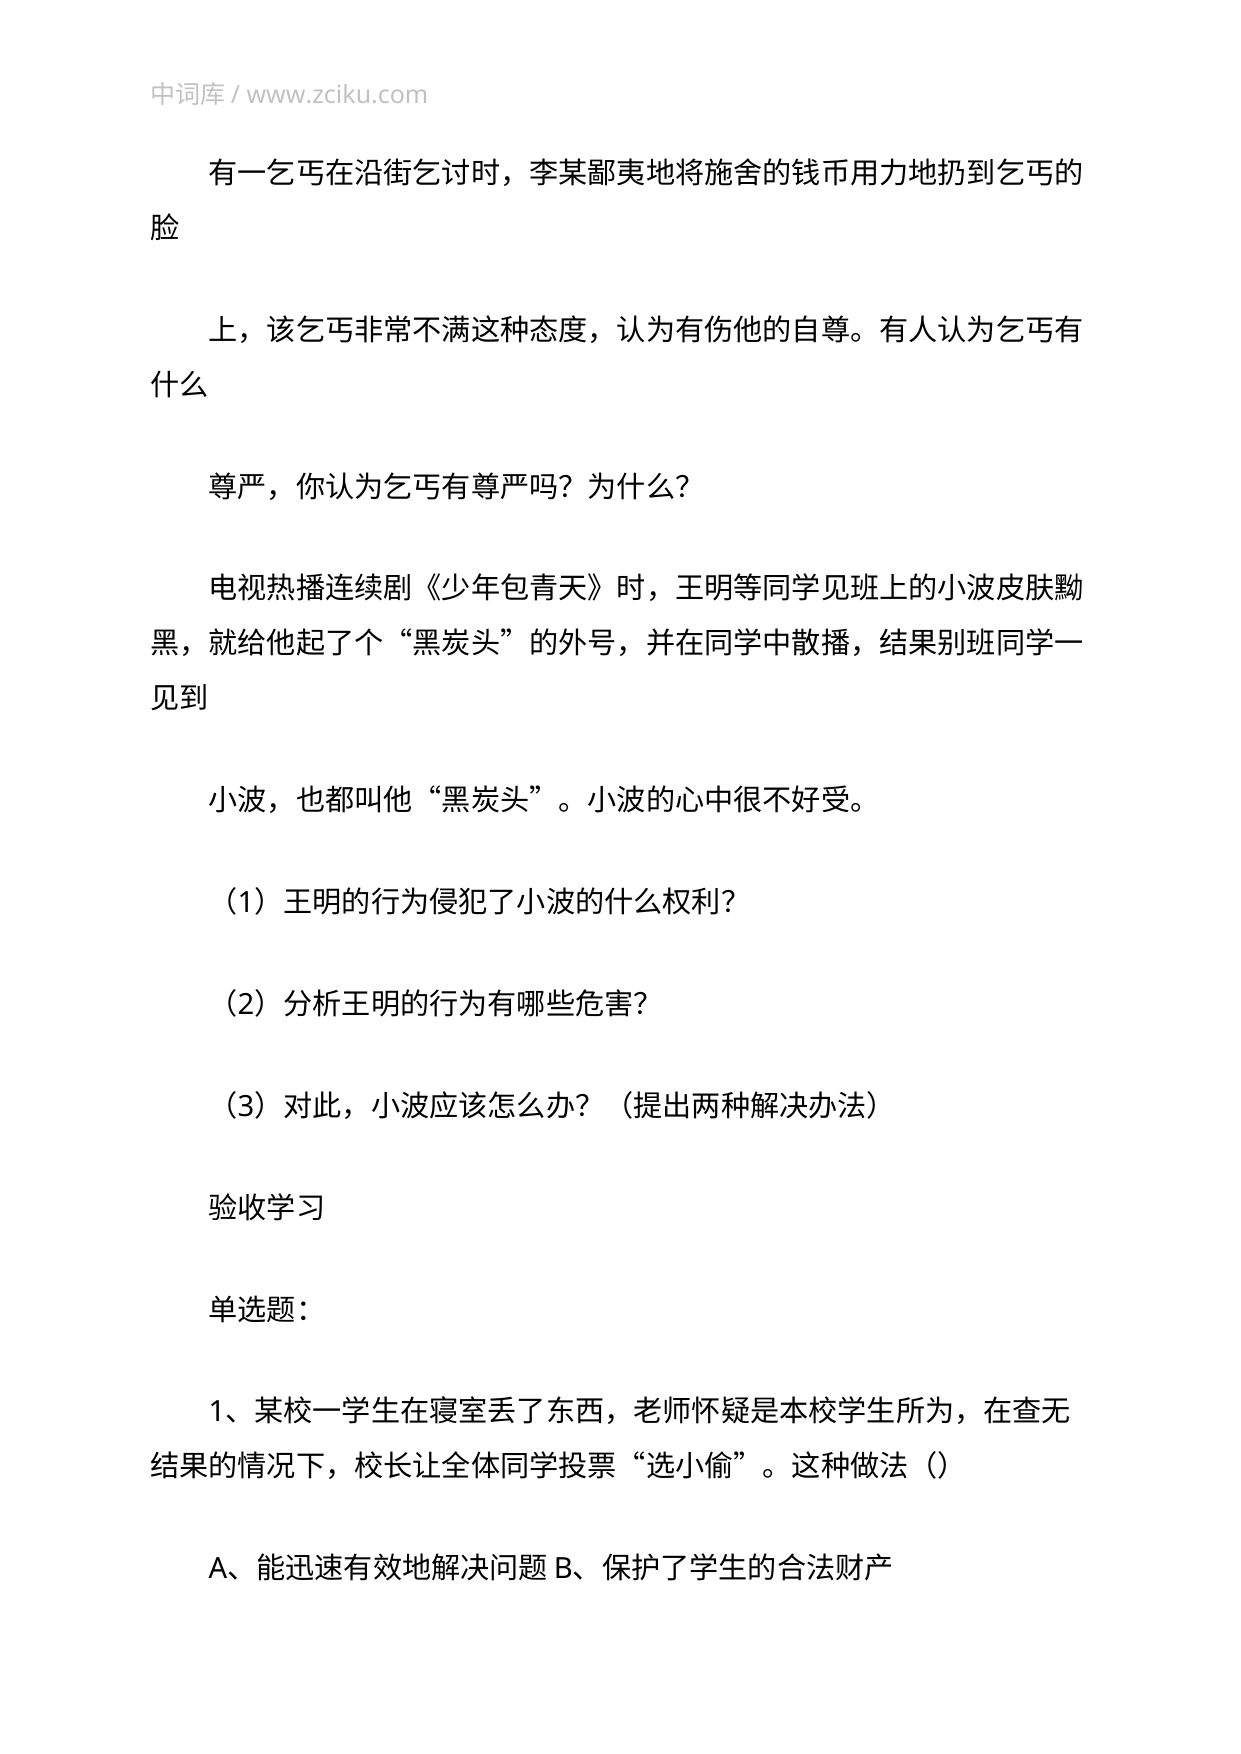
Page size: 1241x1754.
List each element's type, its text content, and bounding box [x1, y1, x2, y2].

text 验收学习 [150, 1184, 1090, 1227]
text 小波，也都叫他“黑炭头”。小波的心中很不好受。 [150, 777, 1090, 819]
text 有一乞丐在沿街乞讨时，李某鄙夷地将施舍的钱币用力地扔到乞丐的脸 [150, 150, 1090, 247]
text 1、某校一学生在寝室丢了东西，老师怀疑是本校学生所为，在查无结果的情况下，校长让全体同学投票“选小偷”。这种做法（） [150, 1388, 1090, 1485]
text （1）王明的行为侵犯了小波的什么权利？ [150, 878, 1090, 921]
text A、能迅速有效地解决问题B、保护了学生的合法财产 [150, 1545, 1090, 1587]
text 上，该乞丐非常不满这种态度，认为有伤他的自尊。有人认为乞丐有什么 [150, 307, 1090, 404]
text 单选题： [150, 1286, 1090, 1328]
text 尊严，你认为乞丐有尊严吗？为什么？ [150, 463, 1090, 506]
text （2）分析王明的行为有哪些危害？ [150, 980, 1090, 1023]
text （3）对此，小波应该怎么办？（提出两种解决办法） [150, 1082, 1090, 1125]
text 电视热播连续剧《少年包青天》时，王明等同学见班上的小波皮肤黝黑，就给他起了个“黑炭头”的外号，并在同学中散播，结果别班同学一见到 [150, 565, 1090, 717]
